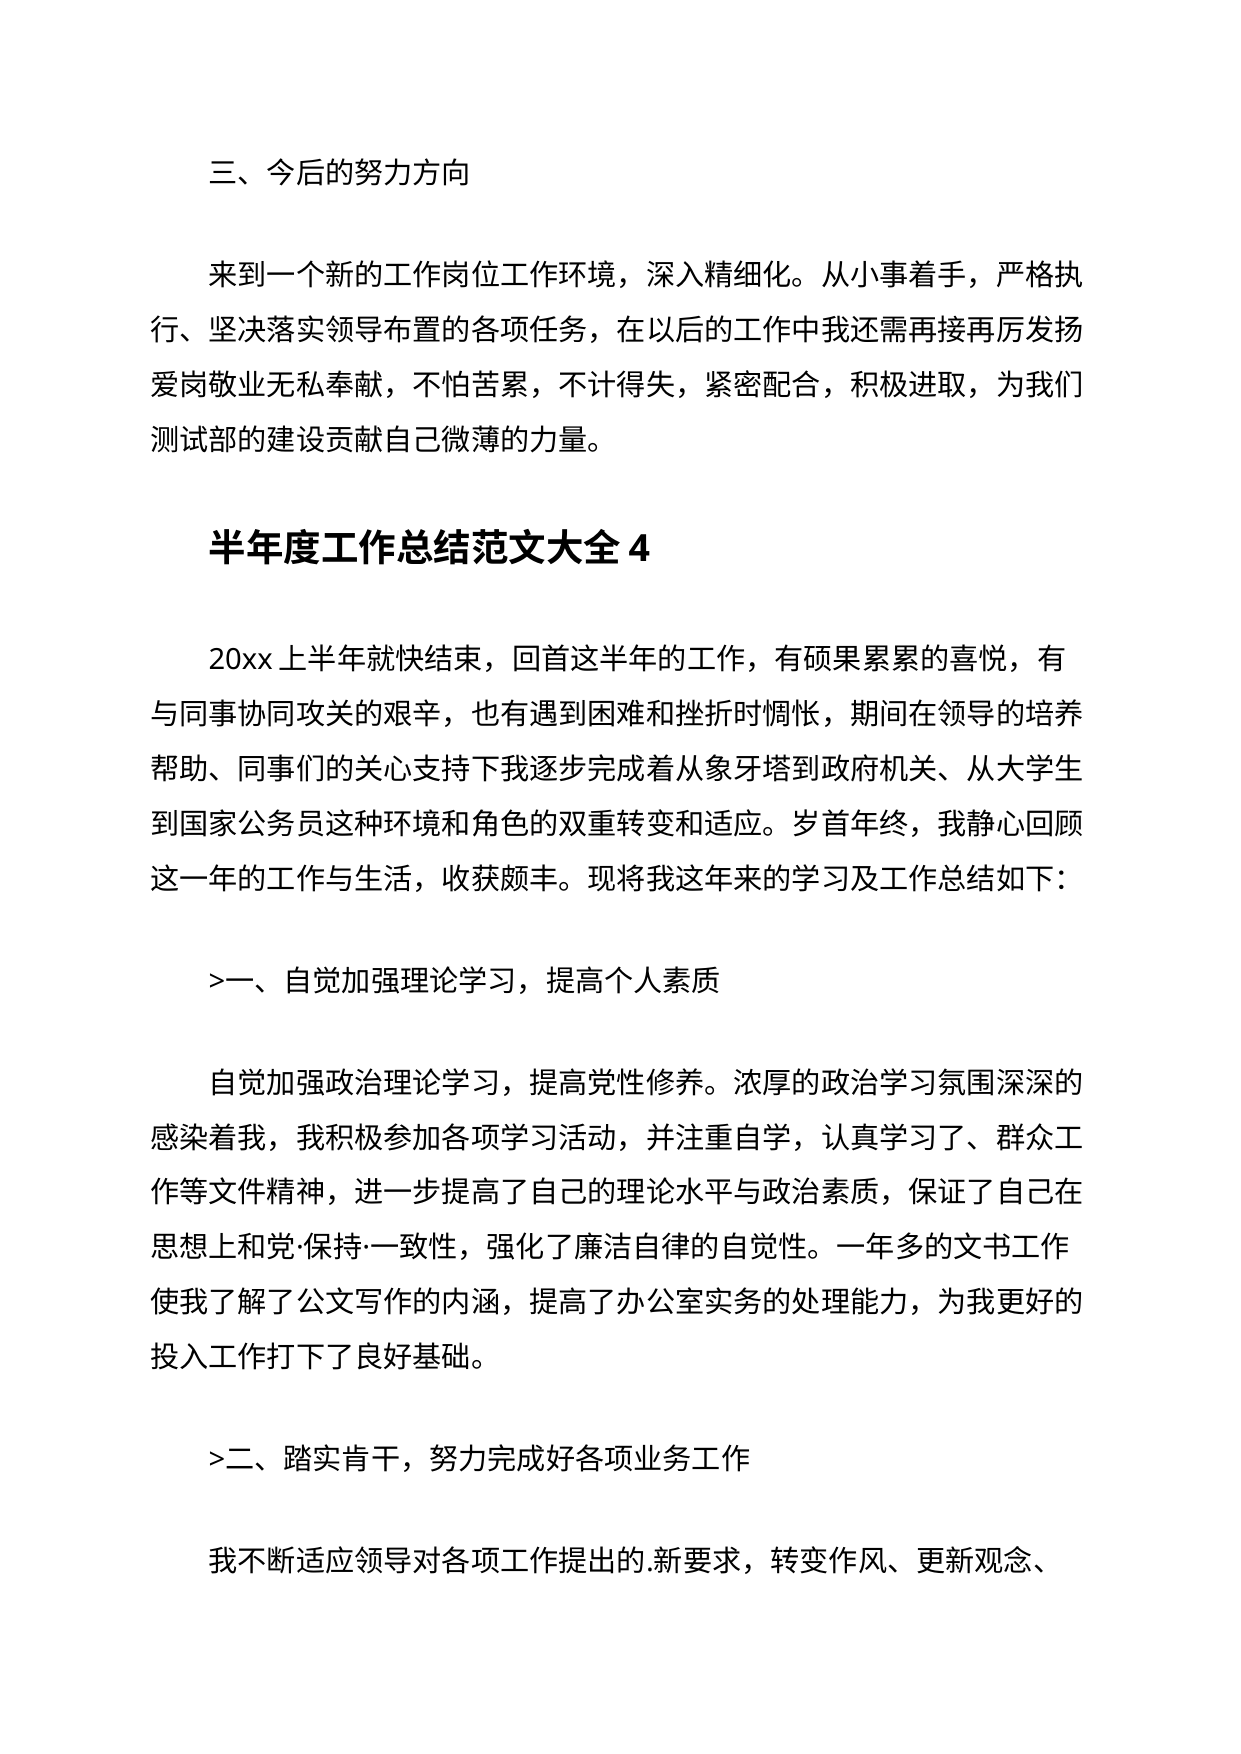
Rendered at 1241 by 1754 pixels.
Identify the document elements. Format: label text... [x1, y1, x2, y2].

text 来到一个新的工作岗位工作环境，深入精细化。从小事着手，严格执行、坚决落实领导布置的各项任务，在以后的工作中我还需再接再厉发扬爱岗敬业无私奉献，不怕苦累，不计得失，紧密配合，积极进取，为我们测试部的建设贡献自己微薄的力量。 [150, 252, 1090, 459]
text 自觉加强政治理论学习，提高党性修养。浓厚的政治学习氛围深深的感染着我，我积极参加各项学习活动，并注重自学，认真学习了、群众工作等文件精神，进一步提高了自己的理论水平与政治素质，保证了自己在思想上和党·保持·一致性，强化了廉洁自律的自觉性。一年多的文书工作使我了解了公文写作的内涵，提高了办公室实务的处理能力，为我更好的投入工作打下了良好基础。 [150, 1059, 1090, 1376]
text 三、今后的努力方向 [150, 150, 1090, 192]
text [150, 1538, 1090, 1580]
text 半年度工作总结范文大全4 [150, 518, 1090, 573]
text >二、踏实肯干，努力完成好各项业务工作 [150, 1436, 1090, 1478]
text 20xx上半年就快结束，回首这半年的工作，有硕果累累的喜悦，有与同事协同攻关的艰辛，也有遇到困难和挫折时惆怅，期间在领导的培养帮助、同事们的关心支持下我逐步完成着从象牙塔到政府机关、从大学生到国家公务员这种环境和角色的双重转变和适应。岁首年终，我静心回顾这一年的工作与生活，收获颇丰。现将我这年来的学习及工作总结如下： [150, 636, 1090, 898]
text >一、自觉加强理论学习，提高个人素质 [150, 957, 1090, 1000]
